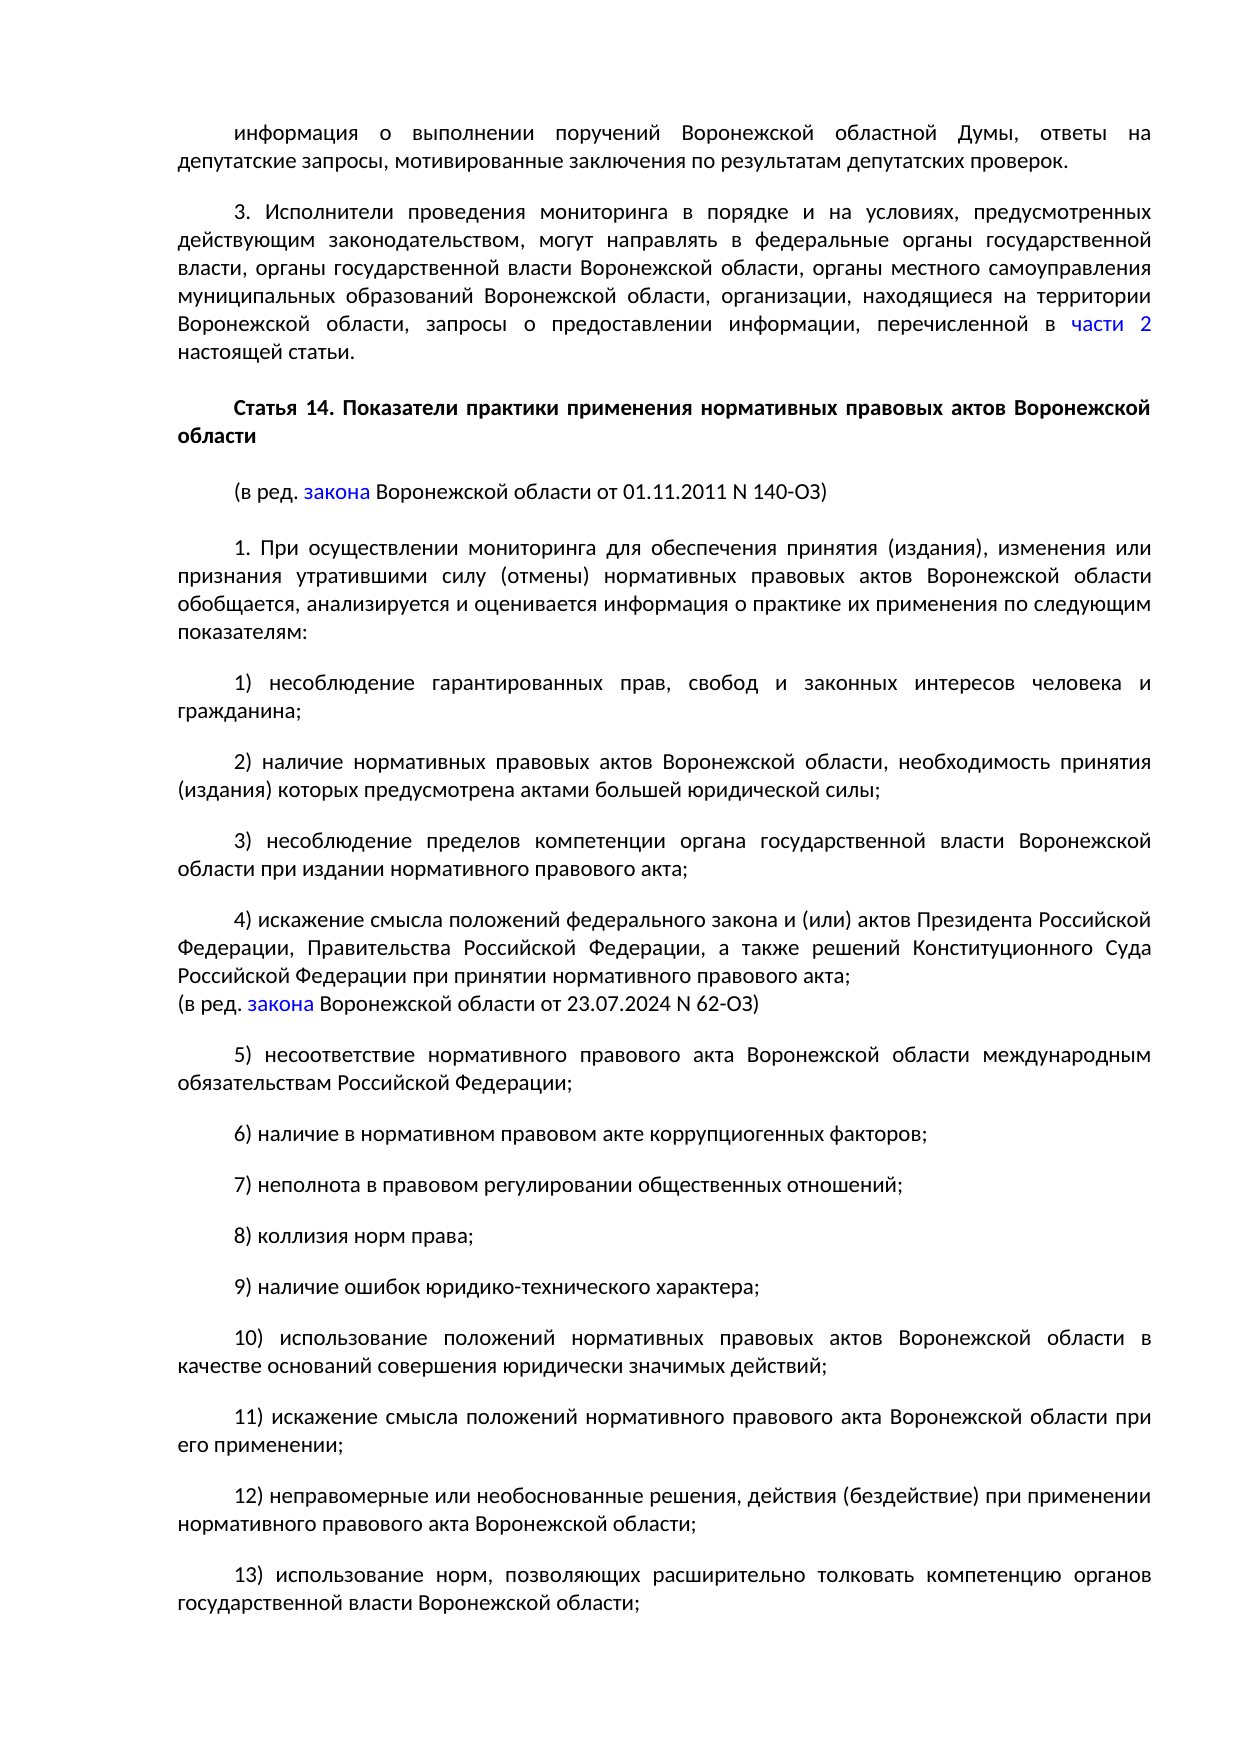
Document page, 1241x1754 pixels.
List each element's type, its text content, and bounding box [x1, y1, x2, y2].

text 3) несоблюдение пределов компетенции органа государственной власти Воронежской области при издании нормативного правового акта; [177, 826, 1152, 882]
text 1. При осуществлении мониторинга для обеспечения принятия (издания), изменения или признания утратившими силу (отмены) нормативных правовых актов Воронежской области обобщается, анализируется и оценивается информация о практике их применения по следующим показателям: [177, 533, 1152, 645]
text 6) наличие в нормативном правовом акте коррупциогенных факторов; [177, 1119, 1152, 1147]
text (в ред. закона Воронежской области от 01.11.2011 N 140-ОЗ) [177, 477, 1152, 505]
text 3. Исполнители проведения мониторинга в порядке и на условиях, предусмотренных действующим законодательством, могут направлять в федеральные органы государственной власти, органы государственной власти Воронежской области, органы местного самоуправления муниципальных образований Воронежской области, организации, находящиеся на территории Воронежской области, запросы о предоставлении информации, перечисленной в части 2 настоящей статьи. [177, 197, 1152, 365]
text 2) наличие нормативных правовых актов Воронежской области, необходимость принятия (издания) которых предусмотрена актами большей юридической силы; [177, 747, 1152, 803]
text 13) использование норм, позволяющих расширительно толковать компетенцию органов государственной власти Воронежской области; [177, 1560, 1152, 1616]
text 1) несоблюдение гарантированных прав, свобод и законных интересов человека и гражданина; [177, 668, 1152, 724]
text (в ред. закона Воронежской области от 23.07.2024 N 62-ОЗ) [177, 989, 1152, 1017]
text 10) использование положений нормативных правовых актов Воронежской области в качестве оснований совершения юридически значимых действий; [177, 1323, 1152, 1379]
text 9) наличие ошибок юридико-технического характера; [177, 1272, 1152, 1300]
text 7) неполнота в правовом регулировании общественных отношений; [177, 1170, 1152, 1198]
text 4) искажение смысла положений федерального закона и (или) актов Президента Российской Федерации, Правительства Российской Федерации, а также решений Конституционного Суда Российской Федерации при принятии нормативного правового акта; [177, 905, 1152, 989]
text 11) искажение смысла положений нормативного правового акта Воронежской области при его применении; [177, 1402, 1152, 1458]
title Статья 14. Показатели практики применения нормативных правовых актов Воронежской области [177, 393, 1152, 449]
text 8) коллизия норм права; [177, 1221, 1152, 1249]
text 12) неправомерные или необоснованные решения, действия (бездействие) при применении нормативного правового акта Воронежской области; [177, 1481, 1152, 1537]
text 5) несоответствие нормативного правового акта Воронежской области международным обязательствам Российской Федерации; [177, 1040, 1152, 1096]
text информация о выполнении поручений Воронежской областной Думы, ответы на депутатские запросы, мотивированные заключения по результатам депутатских проверок. [177, 118, 1152, 174]
